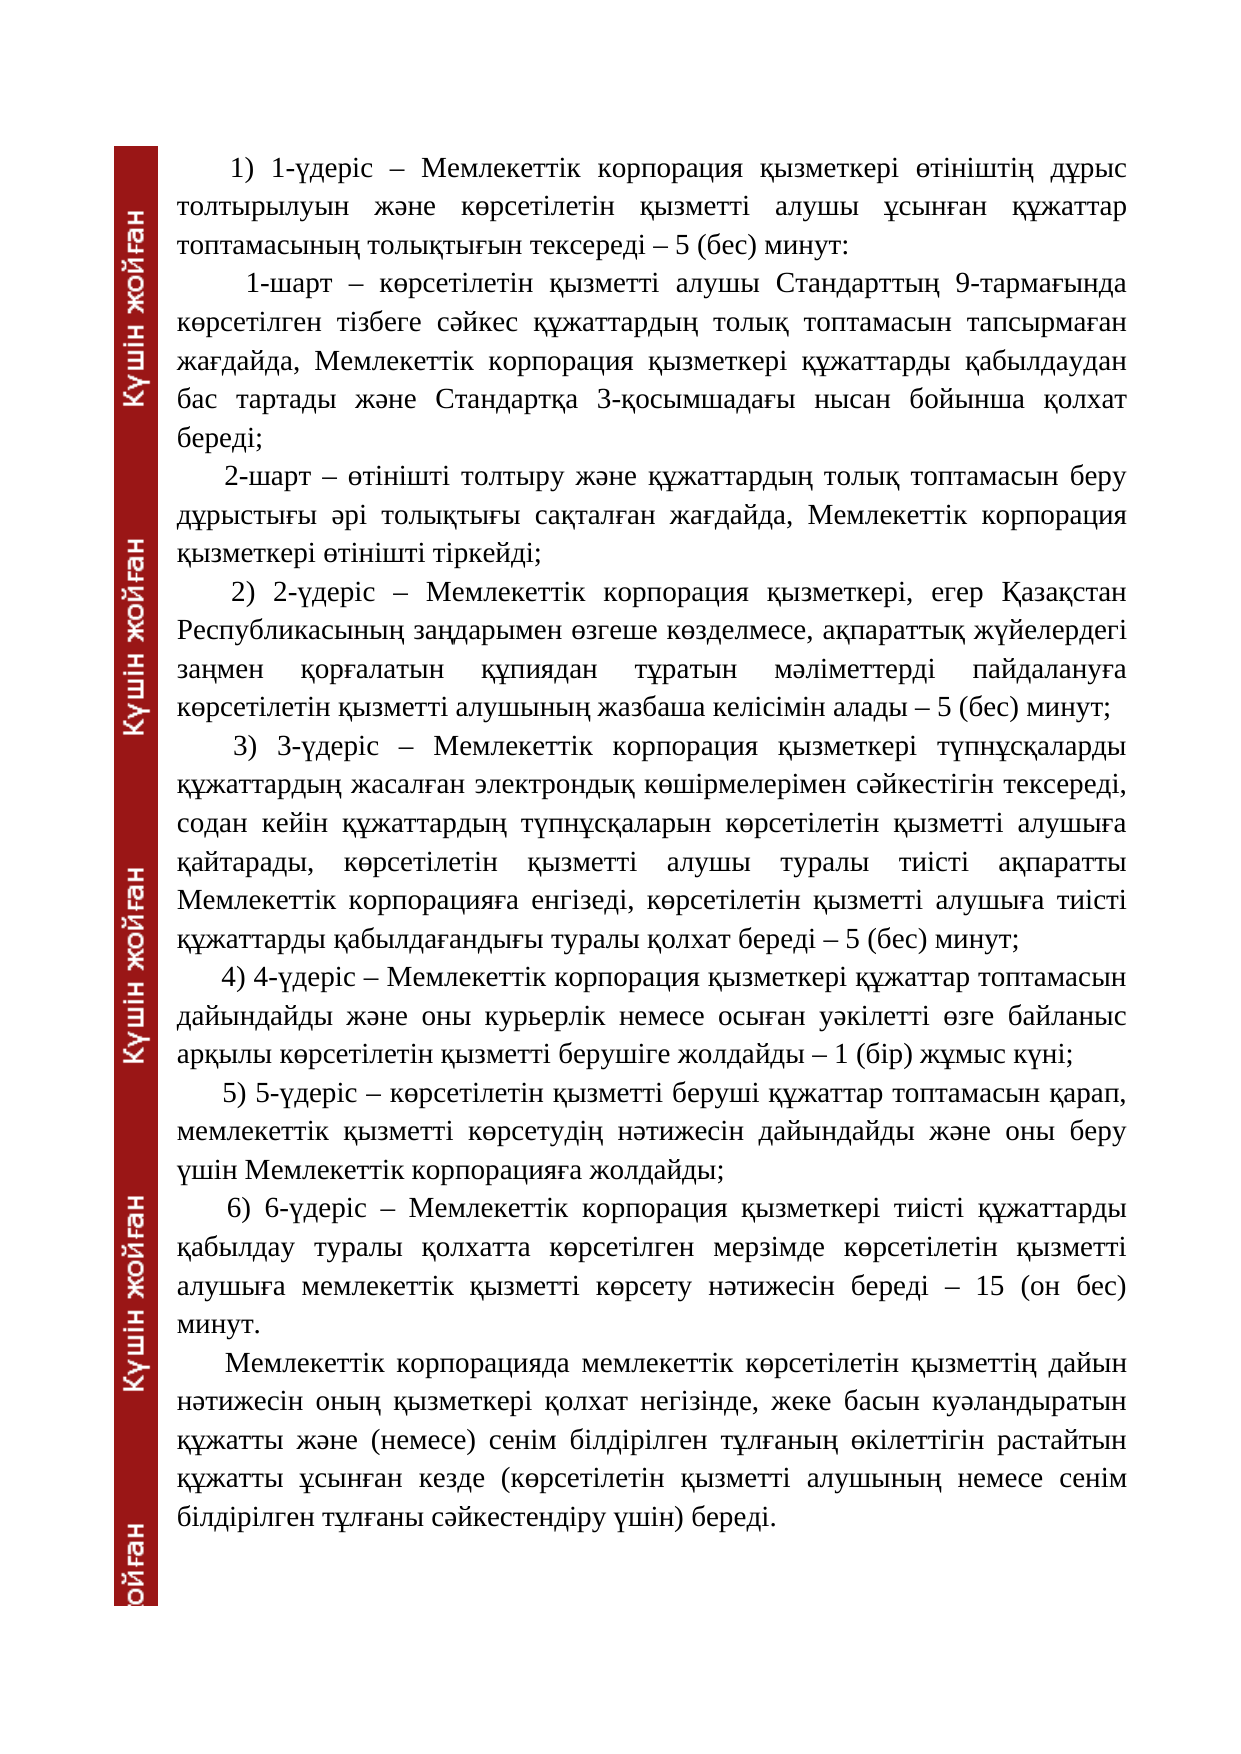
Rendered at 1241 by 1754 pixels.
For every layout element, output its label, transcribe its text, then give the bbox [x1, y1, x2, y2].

text 3) 3-үдеріс – Мемлекеттік корпорация қызметкері түпнұсқаларды құжаттардың жасалған электрондық көшірмелерімен сәйкестігін тексереді, содан кейін құжаттардың түпнұсқаларын көрсетілетін қызметті алушыға қайтарады, көрсетілетін қызметті алушы туралы тиісті ақпаратты Мемлекеттік корпорацияға енгізеді, көрсетілетін қызметті алушыға тиісті құжаттарды қабылдағандығы туралы қолхат береді – 5 (бес) минут; [112, 728, 1128, 954]
picture [114, 1340, 158, 1345]
text 4) 4-үдеріс – Мемлекеттік корпорация қызметкері құжаттар топтамасын дайындайды және оны курьерлік немесе осыған уәкілетті өзге байланыс арқылы көрсетілетін қызметті берушіге жолдайды – 1 (бір) жұмыс күні; [112, 959, 1128, 1070]
picture [114, 723, 158, 728]
picture [114, 1532, 158, 1606]
text 6) 6-үдеріс – Мемлекеттік корпорация қызметкері тиісті құжаттарды қабылдау туралы қолхатта көрсетілген мерзімде көрсетілетін қызметті алушыға мемлекеттік қызметті көрсету нәтижесін береді – 15 (он бес) минут. [112, 1191, 1128, 1340]
text 2-шарт – өтінішті толтыру және құжаттардың толық топтамасын беру дұрыстығы әрі толықтығы сақталған жағдайда, Мемлекеттік корпорация қызметкері өтінішті тіркейді; [112, 458, 1128, 569]
picture [114, 453, 158, 458]
text Мемлекеттік корпорацияда мемлекеттік көрсетілетін қызметтің дайын нәтижесін оның қызметкері қолхат негізінде, жеке басын куәландыратын құжатты және (немесе) сенім білдірілген тұлғаның өкілеттігін растайтын құжатты ұсынған кезде (көрсетілетін қызметті алушының немесе сенім білдірілген тұлғаны сәйкестендіру үшін) береді. [112, 1345, 1128, 1532]
picture [114, 954, 158, 959]
text 5) 5-үдеріс – көрсетілетін қызметті беруші құжаттар топтамасын қарап, мемлекеттік қызметті көрсетудің нәтижесін дайындайды және оны беру үшін Мемлекеттік корпорацияға жолдайды; [112, 1075, 1128, 1186]
picture [114, 261, 158, 266]
picture [114, 569, 158, 574]
picture [114, 146, 158, 150]
text 1-шарт – көрсетілетін қызметті алушы Стандарттың 9-тармағында көрсетілген тізбеге сәйкес құжаттардың толық топтамасын тапсырмаған жағдайда, Мемлекеттік корпорация қызметкері құжаттарды қабылдаудан бас тартады және Стандартқа 3-қосымшадағы нысан бойынша қолхат береді; [112, 266, 1128, 453]
picture [114, 1186, 158, 1191]
text 1) 1-үдеріс – Мемлекеттік корпорация қызметкері өтініштің дұрыс толтырылуын және көрсетілетін қызметті алушы ұсынған құжаттар топтамасының толықтығын тексереді – 5 (бес) минут: [112, 150, 1128, 261]
picture [114, 1070, 158, 1075]
text 2) 2-үдеріс – Мемлекеттік корпорация қызметкері, егер Қазақстан Республикасының заңдарымен өзгеше көзделмесе, ақпараттық жүйелердегі заңмен қорғалатын құпиядан тұратын мәліметтерді пайдалануға көрсетілетін қызметті алушының жазбаша келісімін алады – 5 (бес) минут; [112, 574, 1128, 723]
